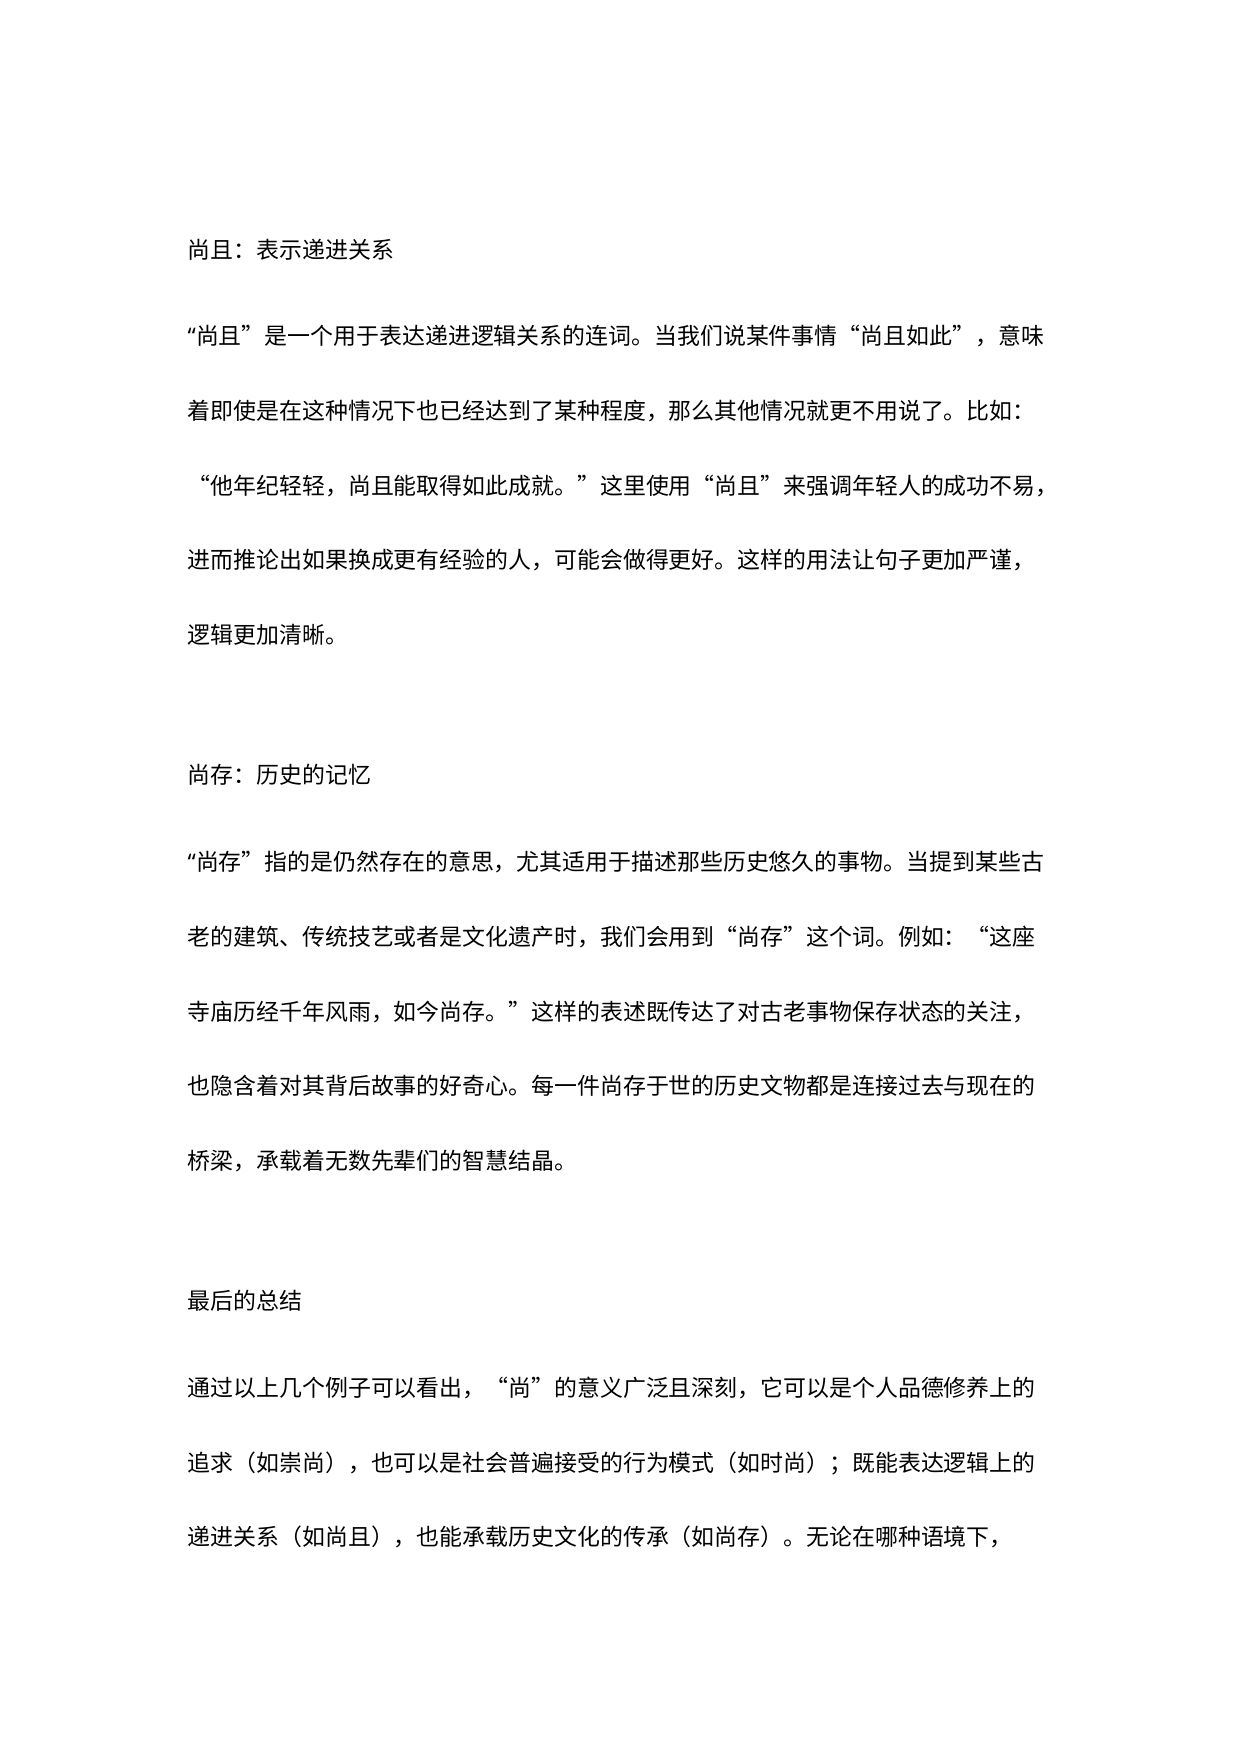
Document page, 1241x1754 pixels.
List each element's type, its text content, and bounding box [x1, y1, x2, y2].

text 尚存：历史的记忆 [187, 742, 1053, 807]
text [187, 1354, 1053, 1568]
text 最后的总结 [187, 1267, 1053, 1332]
text “尚且”是一个用于表达递进逻辑关系的连词。当我们说某件事情“尚且如此”，意味着即使是在这种情况下也已经达到了某种程度，那么其他情况就更不用说了。比如：“他年纪轻轻，尚且能取得如此成就。”这里使用“尚且”来强调年轻人的成功不易，进而推论出如果换成更有经验的人，可能会做得更好。这样的用法让句子更加严谨，逻辑更加清晰。 [187, 302, 1053, 666]
text 尚且：表示递进关系 [187, 216, 1053, 281]
text “尚存”指的是仍然存在的意思，尤其适用于描述那些历史悠久的事物。当提到某些古老的建筑、传统技艺或者是文化遗产时，我们会用到“尚存”这个词。例如：“这座寺庙历经千年风雨，如今尚存。”这样的表述既传达了对古老事物保存状态的关注，也隐含着对其背后故事的好奇心。每一件尚存于世的历史文物都是连接过去与现在的桥梁，承载着无数先辈们的智慧结晶。 [187, 828, 1053, 1192]
